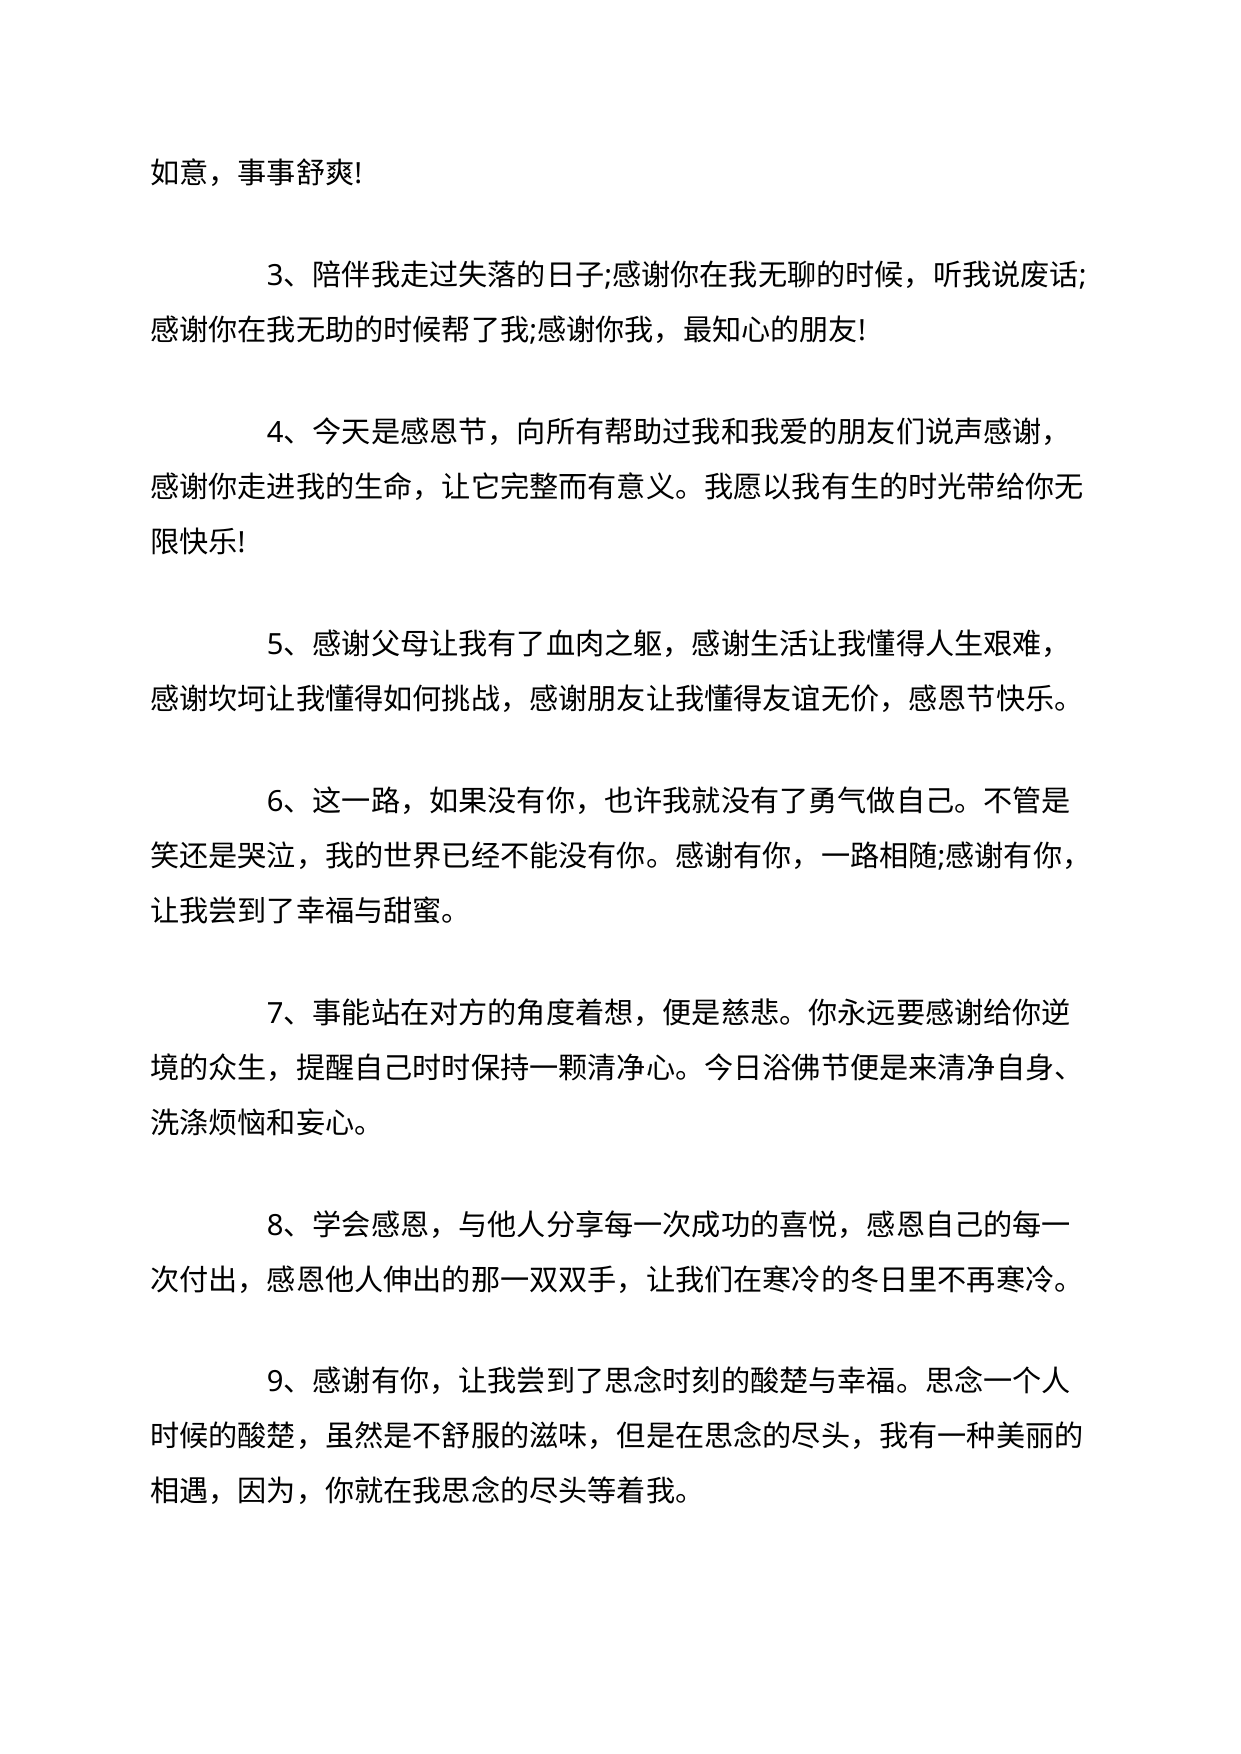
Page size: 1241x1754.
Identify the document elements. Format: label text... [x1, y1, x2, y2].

text 6、这一路，如果没有你，也许我就没有了勇气做自己。不管是笑还是哭泣，我的世界已经不能没有你。感谢有你，一路相随;感谢有你，让我尝到了幸福与甜蜜。 [150, 778, 1090, 930]
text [150, 150, 1090, 192]
text 4、今天是感恩节，向所有帮助过我和我爱的朋友们说声感谢，感谢你走进我的生命，让它完整而有意义。我愿以我有生的时光带给你无限快乐! [150, 409, 1090, 561]
text 8、学会感恩，与他人分享每一次成功的喜悦，感恩自己的每一次付出，感恩他人伸出的那一双双手，让我们在寒冷的冬日里不再寒冷。 [150, 1201, 1090, 1298]
text 5、感谢父母让我有了血肉之躯，感谢生活让我懂得人生艰难，感谢坎坷让我懂得如何挑战，感谢朋友让我懂得友谊无价，感恩节快乐。 [150, 621, 1090, 718]
text 9、感谢有你，让我尝到了思念时刻的酸楚与幸福。思念一个人时候的酸楚，虽然是不舒服的滋味，但是在思念的尽头，我有一种美丽的相遇，因为，你就在我思念的尽头等着我。 [150, 1358, 1090, 1510]
text 7、事能站在对方的角度着想，便是慈悲。你永远要感谢给你逆境的众生，提醒自己时时保持一颗清净心。今日浴佛节便是来清净自身、洗涤烦恼和妄心。 [150, 989, 1090, 1142]
text 3、陪伴我走过失落的日子;感谢你在我无聊的时候，听我说废话;感谢你在我无助的时候帮了我;感谢你我，最知心的朋友! [150, 252, 1090, 349]
